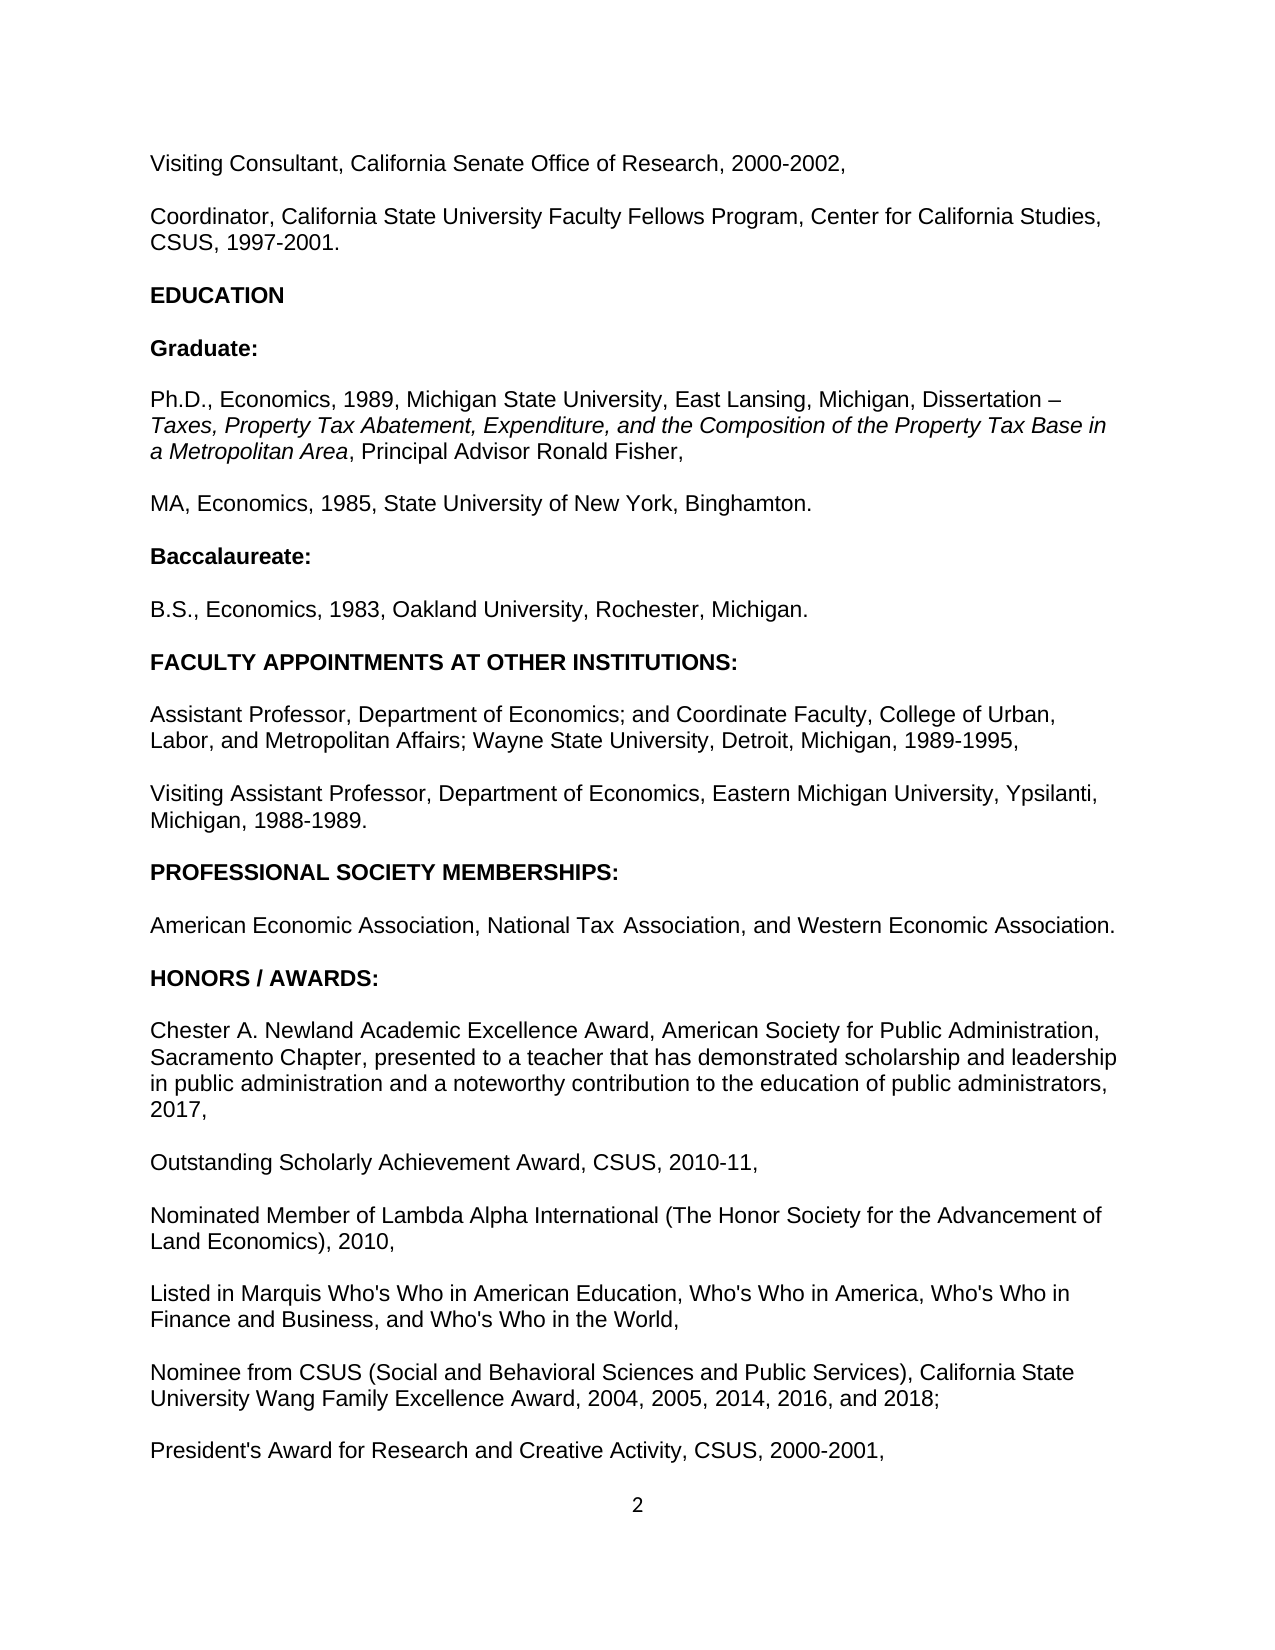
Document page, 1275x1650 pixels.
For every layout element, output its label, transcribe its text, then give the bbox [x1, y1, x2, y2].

text Listed in Marquis Who's Who in American Education, Who's Who in America, Who's Who in Finance and Business, and Who's Who in the World, [150, 1281, 1125, 1333]
text Graduate: [150, 334, 1125, 361]
text Nominee from CSUS (Social and Behavioral Sciences and Public Services), California State University Wang Family Excellence Award, 2004, 2005, 2014, 2016, and 2018; [150, 1359, 1125, 1411]
text Nominated Member of Lambda Alpha International (The Honor Society for the Advancement of Land Economics), 2010, [150, 1202, 1125, 1254]
text Coordinator, California State University Faculty Fellows Program, Center for California Studies, CSUS, 1997-2001. [150, 203, 1125, 255]
subtitle Chester A. Newland Academic Excellence Award, American Society for Public Administration, Sacramento Chapter, presented to a teacher that has demonstrated scholarship and leadership in public administration and a noteworthy contribution to the education of public administrators, 2017, [150, 1017, 1125, 1123]
text American Economic Association, National Tax Association, and Western Economic Association. [150, 912, 1125, 938]
text Outstanding Scholarly Achievement Award, CSUS, 2010-11, [150, 1149, 1125, 1176]
text Visiting Assistant Professor, Department of Economics, Eastern Michigan University, Ypsilanti, Michigan, 1988-1989. [150, 780, 1125, 833]
text Ph.D., Economics, 1989, Michigan State University, East Lansing, Michigan, Dissertation – Taxes, Property Tax Abatement, Expenditure, and the Composition of the Property Tax Base in a Metropolitan Area, Principal Advisor Ronald Fisher, [150, 387, 1125, 464]
text B.S., Economics, 1983, Oakland University, Rochester, Michigan. [150, 596, 1125, 622]
subtitle PROFESSIONAL SOCIETY MEMBERSHIPS: [150, 859, 1125, 886]
subtitle HONORS / AWARDS: [150, 965, 1125, 991]
text MA, Economics, 1985, State University of New York, Binghamton. [150, 491, 1125, 517]
subtitle EDUCATION [150, 282, 1125, 308]
subtitle FACULTY APPOINTMENTS AT OTHER INSTITUTIONS: [150, 648, 1125, 675]
text Visiting Consultant, California Senate Office of Research, 2000-2002, [150, 150, 1125, 176]
subtitle Baccalaureate: [150, 543, 1125, 569]
text President's Award for Research and Creative Activity, CSUS, 2000-2001, [150, 1438, 1125, 1464]
text Assistant Professor, Department of Economics; and Coordinate Faculty, College of Urban, Labor, and Metropolitan Affairs; Wayne State University, Detroit, Michigan, 1989-1995, [150, 701, 1125, 754]
